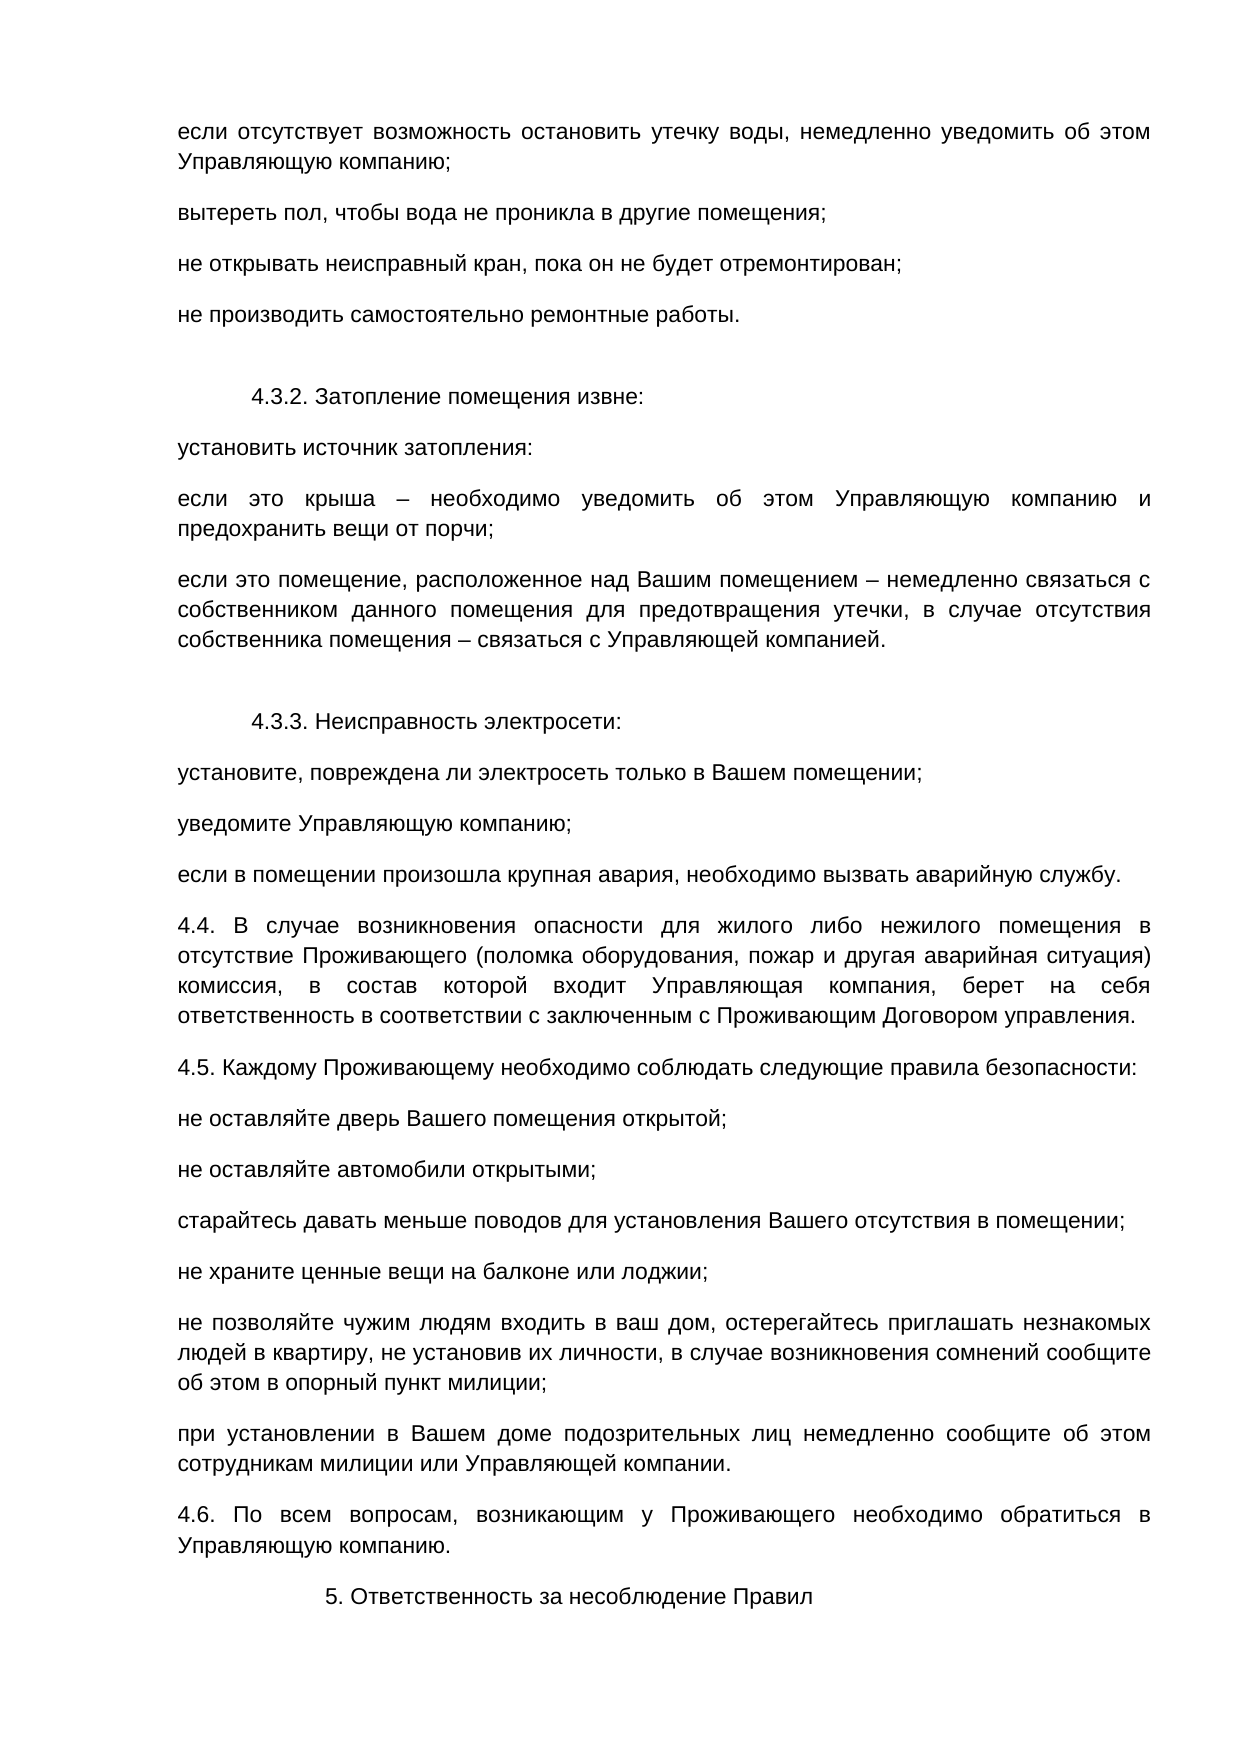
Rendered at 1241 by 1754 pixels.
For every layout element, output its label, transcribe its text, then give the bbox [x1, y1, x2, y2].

text не позволяйте чужим людям входить в ваш дом, остерегайтесь приглашать незнакомых людей в квартиру, не установив их личности, в случае возникновения сомнений сообщите об этом в опорный пункт милиции; [177, 1309, 1152, 1396]
text не открывать неисправный кран, пока он не будет отремонтирован; [177, 250, 1152, 277]
text 5. Ответственность за несоблюдение Правил [251, 1583, 1152, 1609]
text не оставляйте дверь Вашего помещения открытой; [177, 1104, 1152, 1131]
text 4.3.2. Затопление помещения извне: [251, 352, 1152, 409]
text не оставляйте автомобили открытыми; [177, 1156, 1152, 1182]
text установите, повреждена ли электросеть только в Вашем помещении; [177, 759, 1152, 785]
text вытереть пол, чтобы вода не проникла в другие помещения; [177, 199, 1152, 226]
text 4.4. В случае возникновения опасности для жилого либо нежилого помещения в отсутствие Проживающего (поломка оборудования, пожар и другая аварийная ситуация) комиссия, в состав которой входит Управляющая компания, берет на себя ответственность в соответствии с заключенным с Проживающим Договором управления. [177, 912, 1152, 1029]
text старайтесь давать меньше поводов для установления Вашего отсутствия в помещении; [177, 1207, 1152, 1233]
text установить источник затопления: [177, 434, 1152, 460]
text при установлении в Вашем доме подозрительных лиц немедленно сообщите об этом сотрудникам милиции или Управляющей компании. [177, 1420, 1152, 1477]
text уведомите Управляющую компанию; [177, 810, 1152, 836]
text если в помещении произошла крупная авария, необходимо вызвать аварийную службу. [177, 861, 1152, 887]
text не храните ценные вещи на балконе или лоджии; [177, 1258, 1152, 1284]
text если отсутствует возможность остановить утечку воды, немедленно уведомить об этом Управляющую компанию; [177, 118, 1152, 175]
text 4.3.3. Неисправность электросети: [251, 677, 1152, 734]
text если это помещение, расположенное над Вашим помещением – немедленно связаться с собственником данного помещения для предотвращения утечки, в случае отсутствия собственника помещения – связаться с Управляющей компанией. [177, 566, 1152, 653]
text 4.5. Каждому Проживающему необходимо соблюдать следующие правила безопасности: [177, 1053, 1152, 1080]
text не производить самостоятельно ремонтные работы. [177, 301, 1152, 328]
text 4.6. По всем вопросам, возникающим у Проживающего необходимо обратиться в Управляющую компанию. [177, 1501, 1152, 1558]
text если это крыша – необходимо уведомить об этом Управляющую компанию и предохранить вещи от порчи; [177, 485, 1152, 541]
